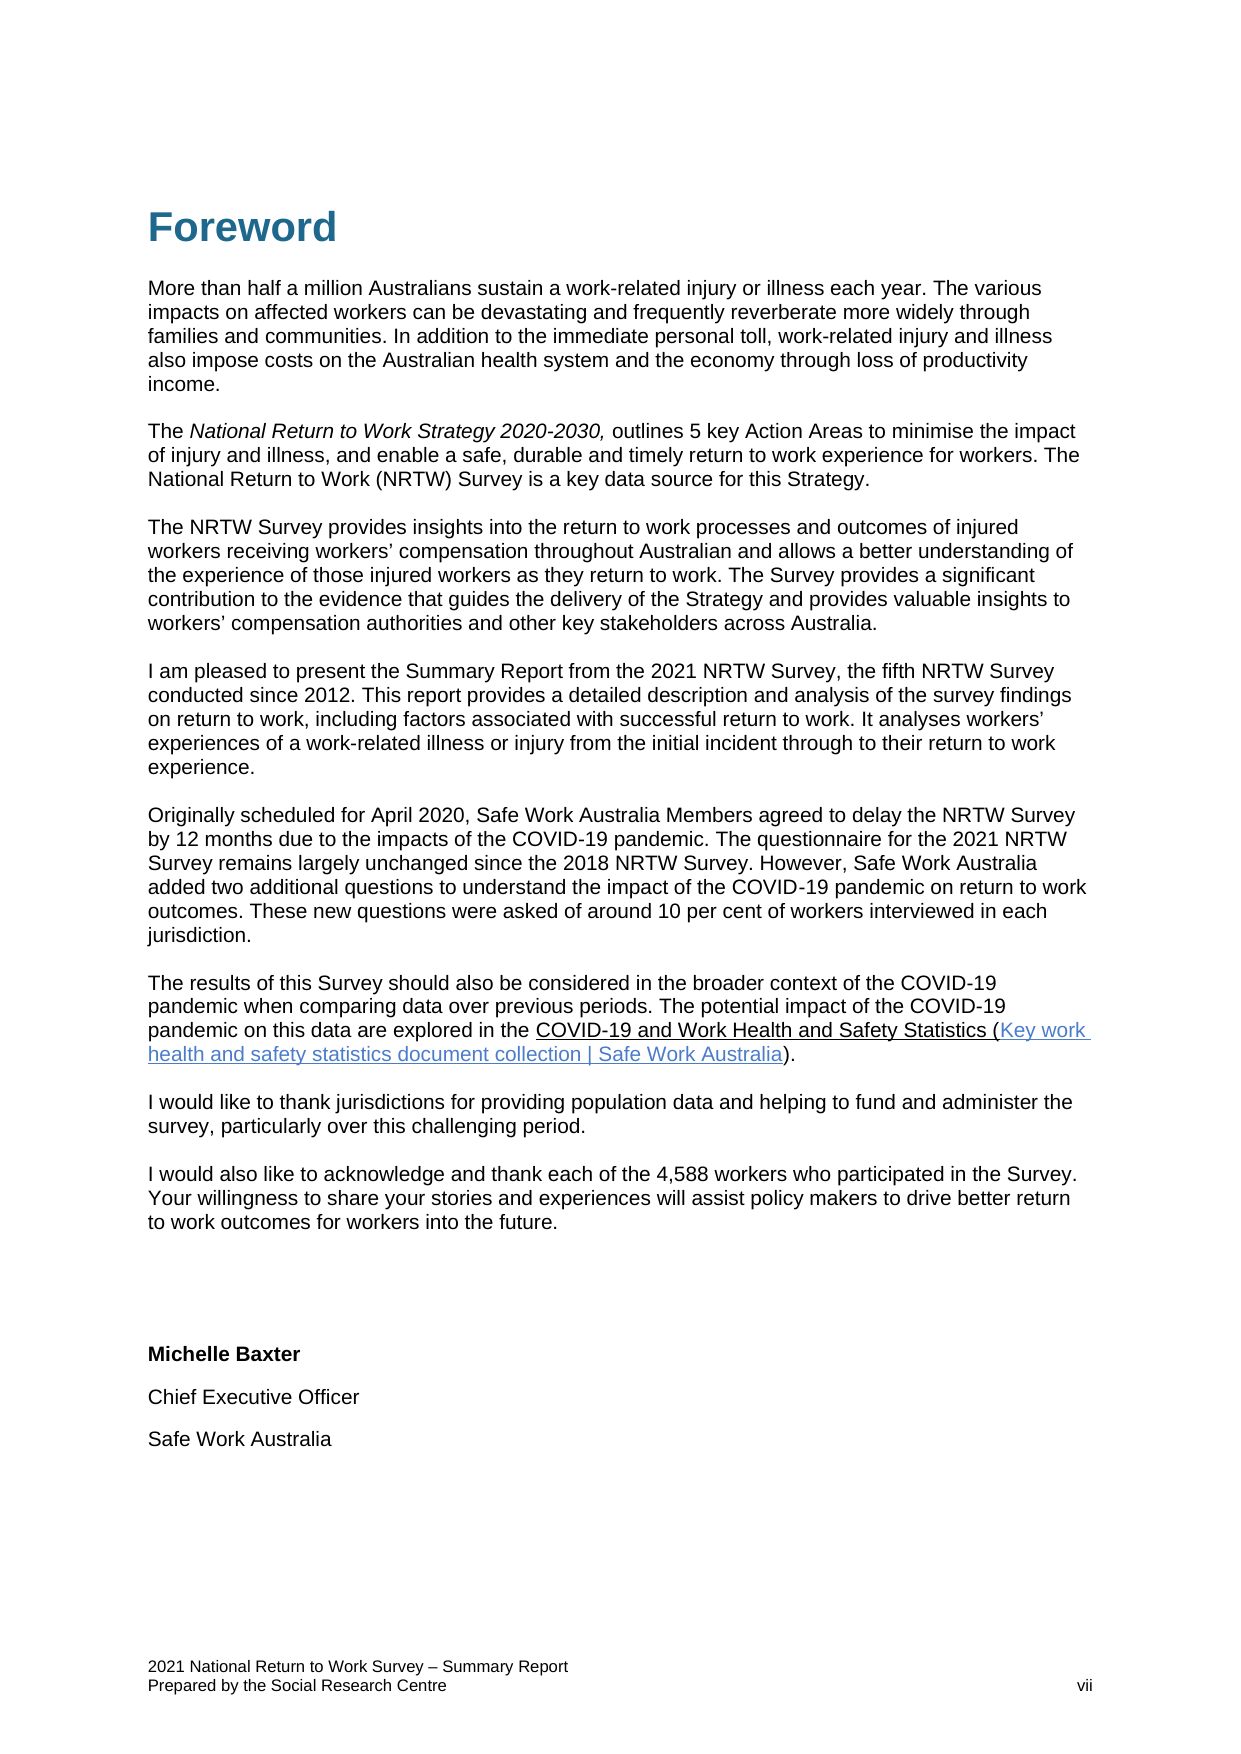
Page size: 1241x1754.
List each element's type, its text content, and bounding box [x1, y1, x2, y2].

text The NRTW Survey provides insights into the return to work processes and outcomes of injured workers receiving workers’ compensation throughout Australian and allows a better understanding of the experience of those injured workers as they return to work. The Survey provides a significant contribution to the evidence that guides the delivery of the Strategy and provides valuable insights to workers’ compensation authorities and other key stakeholders across Australia. [148, 515, 1092, 635]
text More than half a million Australians sustain a work-related injury or illness each year. The various impacts on affected workers can be devastating and frequently reverberate more widely through families and communities. In addition to the immediate personal toll, work-related injury and illness also impose costs on the Australian health system and the economy through loss of productivity income. [148, 276, 1092, 395]
text I am pleased to present the Summary Report from the 2021 NRTW Survey, the fifth NRTW Survey conducted since 2012. This report provides a detailed description and analysis of the survey findings on return to work, including factors associated with successful return to work. It analyses workers’ experiences of a work-related illness or injury from the initial incident through to their return to work experience. [148, 659, 1092, 779]
text Safe Work Australia [148, 1427, 1092, 1451]
text Michelle Baxter [148, 1342, 1092, 1366]
text The results of this Survey should also be considered in the broader context of the COVID-19 pandemic when comparing data over previous periods. The potential impact of the COVID-19 pandemic on this data are explored in the COVID-19 and Work Health and Safety Statistics (Key work health and safety statistics document collection | Safe Work Australia). [148, 970, 1092, 1066]
text The National Return to Work Strategy 2020-2030, outlines 5 key Action Areas to minimise the impact of injury and illness, and enable a safe, durable and timely return to work experience for workers. The National Return to Work (NRTW) Survey is a key data source for this Strategy. [148, 419, 1092, 491]
text Originally scheduled for April 2020, Safe Work Australia Members agreed to delay the NRTW Survey by 12 months due to the impacts of the COVID-19 pandemic. The questionnaire for the 2021 NRTW Survey remains largely unchanged since the 2018 NRTW Survey. However, Safe Work Australia added two additional questions to understand the impact of the COVID-19 pandemic on return to work outcomes. These new questions were asked of around 10 per cent of workers interviewed in each jurisdiction. [148, 803, 1092, 946]
text I would also like to acknowledge and thank each of the 4,588 workers who participated in the Survey. Your willingness to share your stories and experiences will assist policy makers to drive better return to work outcomes for workers into the future. [148, 1162, 1092, 1234]
subtitle Foreword [148, 203, 1092, 251]
text I would like to thank jurisdictions for providing population data and helping to fund and administer the survey, particularly over this challenging period. [148, 1090, 1092, 1138]
text Chief Executive Officer [148, 1384, 1092, 1408]
